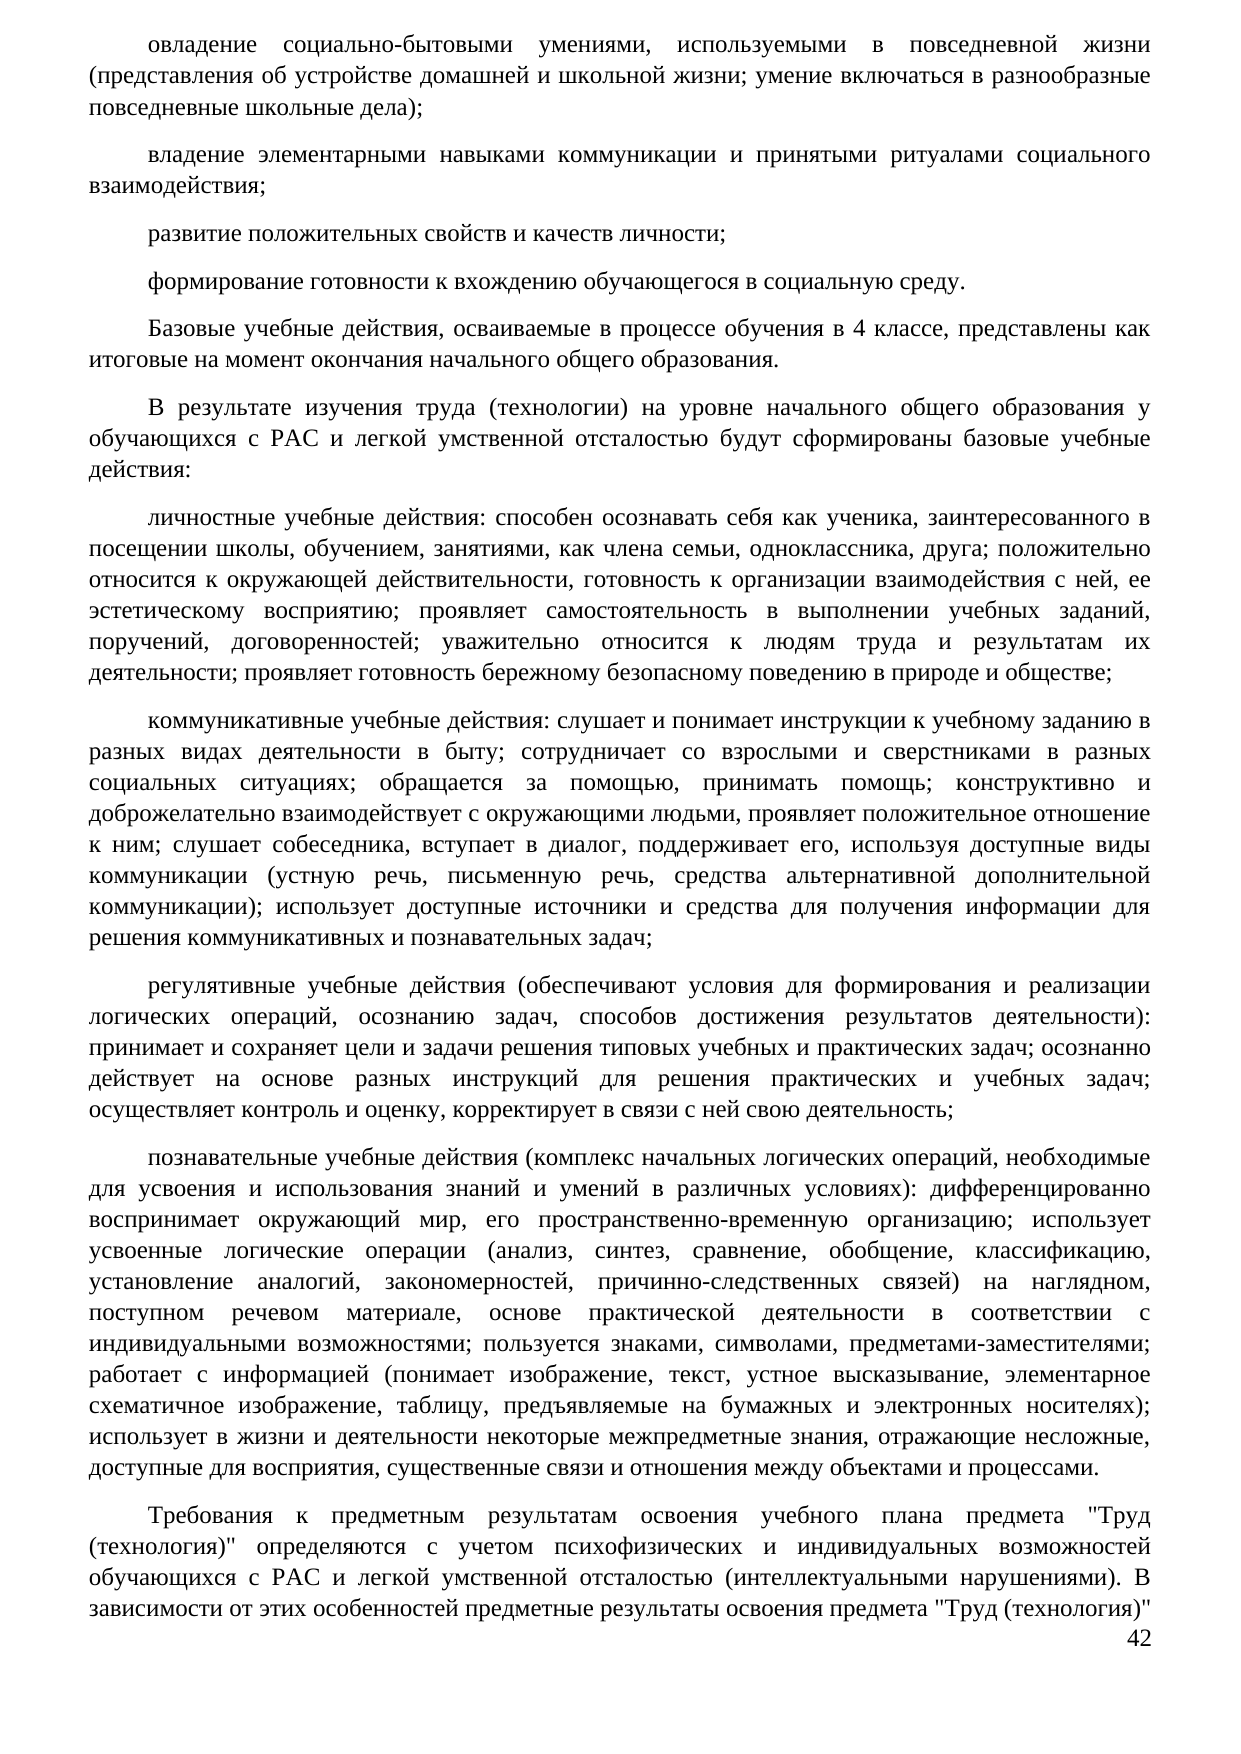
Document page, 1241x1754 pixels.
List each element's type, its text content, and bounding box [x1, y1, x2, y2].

text коммуникативные учебные действия: слушает и понимает инструкции к учебному заданию в разных видах деятельности в быту; сотрудничает со взрослыми и сверстниками в разных социальных ситуациях; обращается за помощью, принимать помощь; конструктивно и доброжелательно взаимодействует с окружающими людьми, проявляет положительное отношение к ним; слушает собеседника, вступает в диалог, поддерживает его, используя доступные виды коммуникации (устную речь, письменную речь, средства альтернативной дополнительной коммуникации); использует доступные источники и средства для получения информации для решения коммуникативных и познавательных задач; [89, 705, 1152, 951]
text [89, 1500, 1152, 1622]
text познавательные учебные действия (комплекс начальных логических операций, необходимые для усвоения и использования знаний и умений в различных условиях): дифференцированно воспринимает окружающий мир, его пространственно-временную организацию; использует усвоенные логические операции (анализ, синтез, сравнение, обобщение, классификацию, установление аналогий, закономерностей, причинно-следственных связей) на наглядном, поступном речевом материале, основе практической деятельности в соответствии с индивидуальными возможностями; пользуется знаками, символами, предметами-заместителями; работает с информацией (понимает изображение, текст, устное высказывание, элементарное схематичное изображение, таблицу, предъявляемые на бумажных и электронных носителях); использует в жизни и деятельности некоторые межпредметные знания, отражающие несложные, доступные для восприятия, существенные связи и отношения между объектами и процессами. [89, 1142, 1152, 1481]
text владение элементарными навыками коммуникации и принятыми ритуалами социального взаимодействия; [89, 139, 1152, 199]
text личностные учебные действия: способен осознавать себя как ученика, заинтересованного в посещении школы, обучением, занятиями, как члена семьи, одноклассника, друга; положительно относится к окружающей действительности, готовность к организации взаимодействия с ней, ее эстетическому восприятию; проявляет самостоятельность в выполнении учебных заданий, поручений, договоренностей; уважительно относится к людям труда и результатам их деятельности; проявляет готовность бережному безопасному поведению в природе и обществе; [89, 502, 1152, 686]
text В результате изучения труда (технологии) на уровне начального общего образования у обучающихся с РАС и легкой умственной отсталостью будут сформированы базовые учебные действия: [89, 392, 1152, 483]
text регулятивные учебные действия (обеспечивают условия для формирования и реализации логических операций, осознанию задач, способов достижения результатов деятельности): принимает и сохраняет цели и задачи решения типовых учебных и практических задач; осознанно действует на основе разных инструкций для решения практических и учебных задач; осуществляет контроль и оценку, корректирует в связи с ней свою деятельность; [89, 970, 1152, 1123]
text овладение социально-бытовыми умениями, используемыми в повседневной жизни (представления об устройстве домашней и школьной жизни; умение включаться в разнообразные повседневные школьные дела); [89, 29, 1152, 120]
text Базовые учебные действия, осваиваемые в процессе обучения в 4 классе, представлены как итоговые на момент окончания начального общего образования. [89, 313, 1152, 373]
text формирование готовности к вхождению обучающегося в социальную среду. [89, 266, 1152, 294]
text развитие положительных свойств и качеств личности; [89, 218, 1152, 247]
